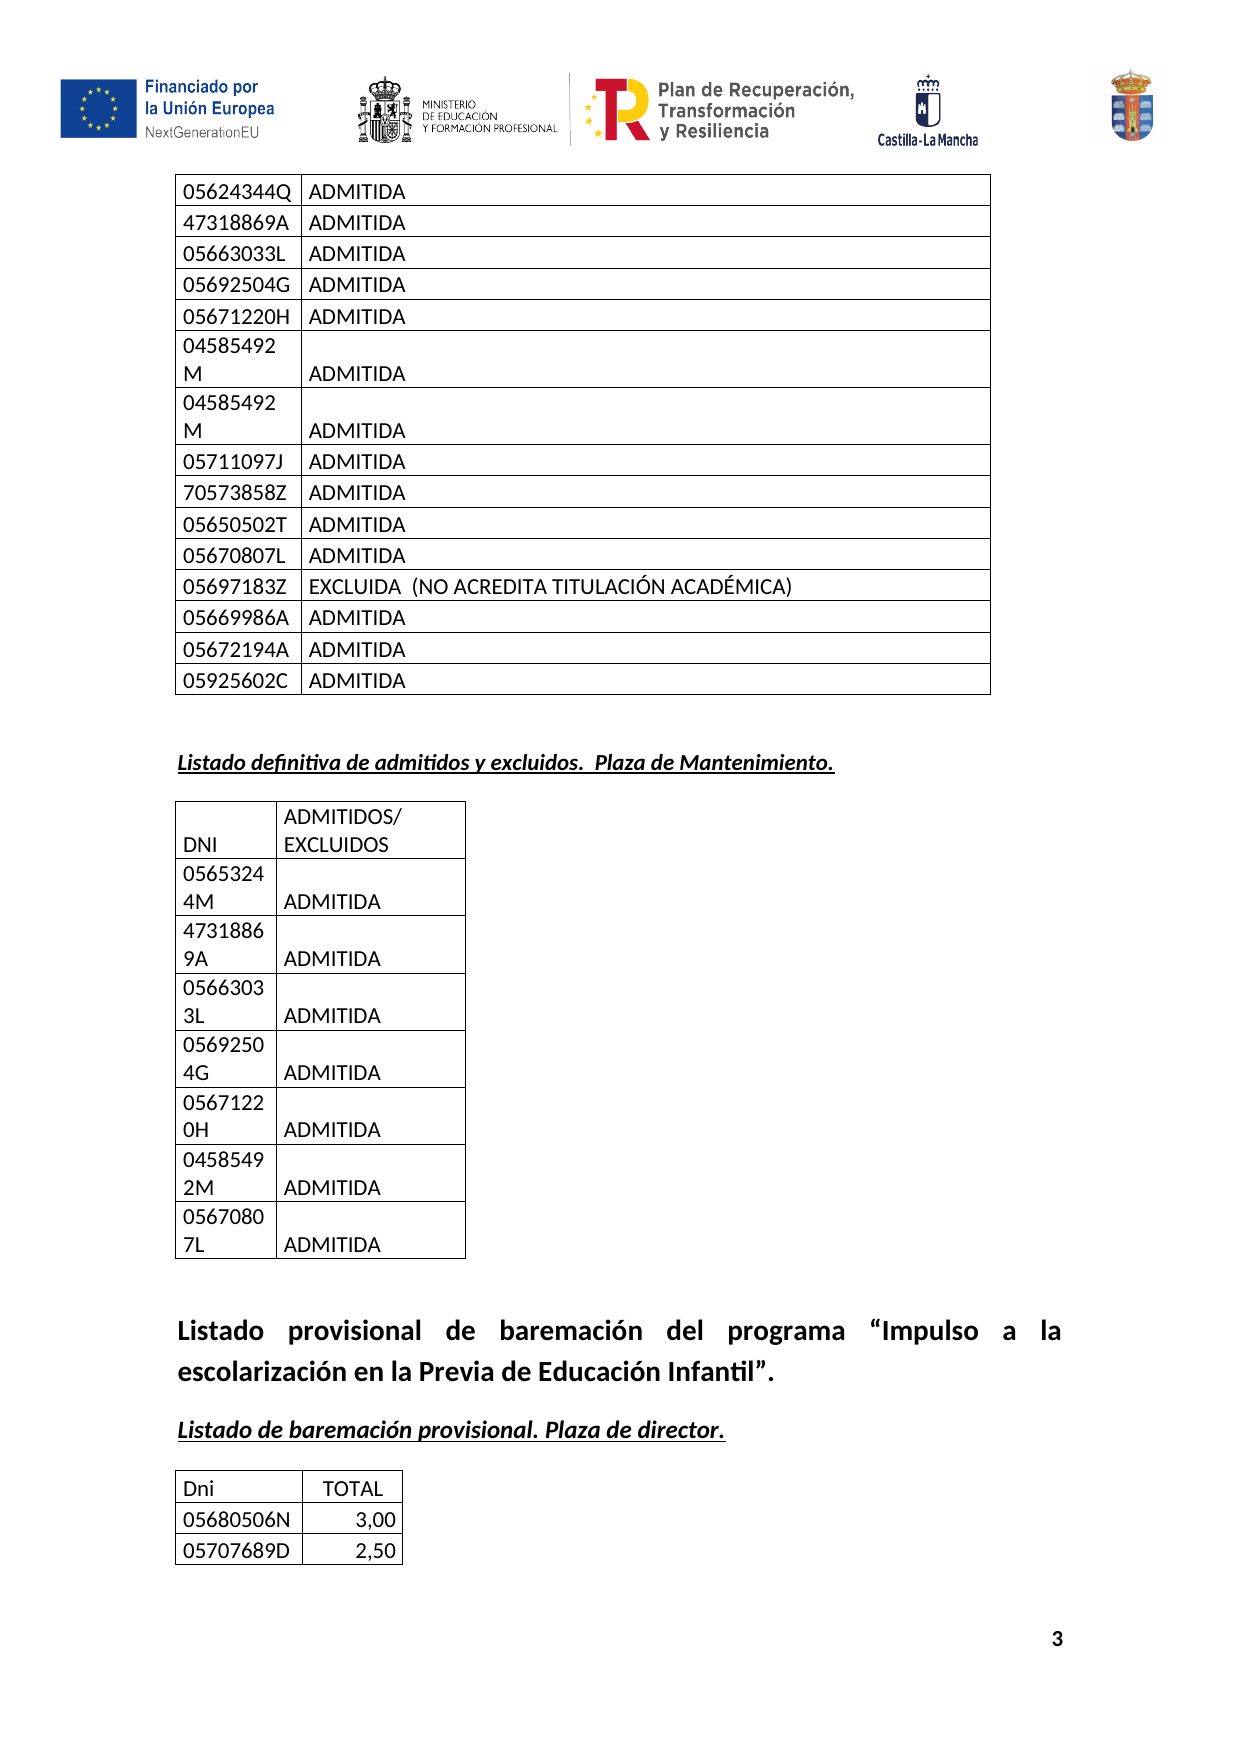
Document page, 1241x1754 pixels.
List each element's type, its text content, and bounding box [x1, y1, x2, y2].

table_cell 05711097J [176, 445, 301, 475]
table_header TOTAL [303, 1471, 402, 1502]
table_cell ADMITIDA [302, 633, 990, 663]
table_cell 05692504G [176, 1031, 276, 1087]
table_cell ADMITIDA [302, 300, 990, 330]
table_cell 04585492M [176, 331, 301, 387]
table_cell 05671220H [176, 1088, 276, 1144]
table_cell 04585492M [176, 388, 301, 444]
table_cell ADMITIDA [277, 974, 465, 1029]
table_cell 05680506N [176, 1503, 302, 1533]
table_cell 05653244M [176, 859, 276, 915]
table_cell 2,50 [303, 1534, 402, 1564]
table_cell 05925602C [176, 664, 301, 694]
table_cell 05671220H [176, 300, 301, 330]
table_cell ADMITIDA [277, 916, 465, 972]
table_cell 05624344Q [176, 175, 301, 205]
table_cell 70573858Z [176, 476, 301, 507]
table_cell ADMITIDA [277, 1145, 465, 1201]
table_cell 05670807L [176, 1202, 276, 1258]
table_cell 04585492M [176, 1145, 276, 1201]
table_cell ADMITIDA [277, 1031, 465, 1087]
text Listado provisional de baremación del programa “Impulso a la escolarización en la Previa de Educación Infantil”. [177, 1312, 1063, 1388]
table_cell ADMITIDA [302, 175, 990, 205]
table_cell 05692504G [176, 269, 301, 299]
table_cell ADMITIDA [302, 445, 990, 475]
table_header ADMITIDOS/EXCLUIDOS [277, 802, 465, 858]
table_header DNI [176, 802, 276, 858]
table_cell ADMITIDA [302, 664, 990, 694]
table_cell 47318869A [176, 916, 276, 972]
table_cell ADMITIDA [277, 1088, 465, 1144]
text Listado definitiva de admitidos y excluidos. Plaza de Mantenimiento. [177, 748, 1063, 776]
table_cell ADMITIDA [302, 331, 990, 387]
table_cell ADMITIDA [302, 206, 990, 236]
table_cell ADMITIDA [302, 508, 990, 538]
table_cell 05663033L [176, 237, 301, 267]
table_cell ADMITIDA [302, 388, 990, 444]
table_cell ADMITIDA [302, 539, 990, 569]
table_cell 05669986A [176, 601, 301, 632]
table_cell 47318869A [176, 206, 301, 236]
table_cell ADMITIDA [302, 269, 990, 299]
table_cell 05707689D [176, 1534, 302, 1564]
table_cell ADMITIDA [302, 476, 990, 507]
table_cell 05672194A [176, 633, 301, 663]
table_cell 05663033L [176, 974, 276, 1029]
table_header Dni [176, 1471, 302, 1502]
picture [1093, 64, 1163, 143]
table_cell ADMITIDA [277, 859, 465, 915]
table_cell EXCLUIDA (NO ACREDITA TITULACIÓN ACADÉMICA) [302, 570, 990, 600]
table_cell ADMITIDA [277, 1202, 465, 1258]
table_cell 3,00 [303, 1503, 402, 1533]
text Listado de baremación provisional. Plaza de director. [177, 1414, 1063, 1445]
table_cell ADMITIDA [302, 237, 990, 267]
picture [59, 73, 978, 146]
table_cell 05650502T [176, 508, 301, 538]
table_cell ADMITIDA [302, 601, 990, 632]
table_cell 05697183Z [176, 570, 301, 600]
table_cell 05670807L [176, 539, 301, 569]
